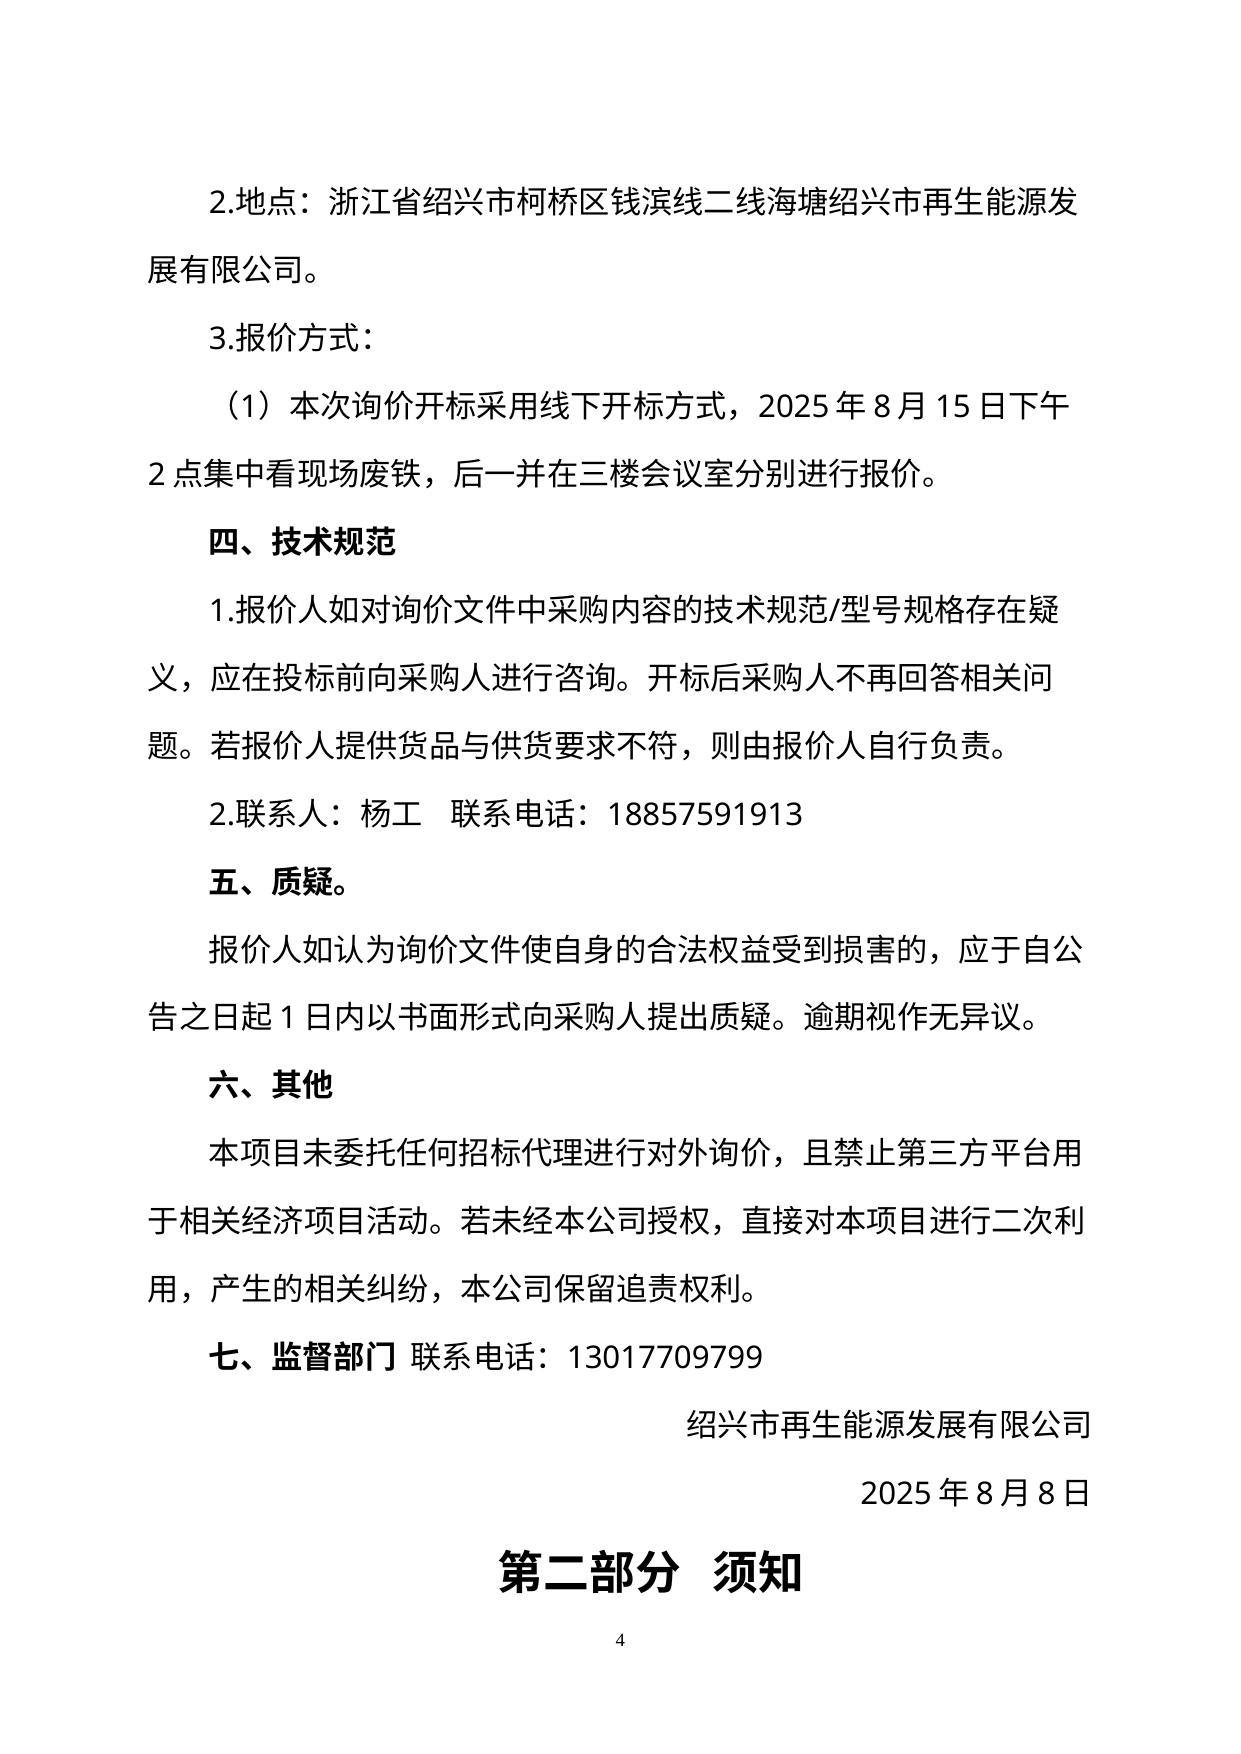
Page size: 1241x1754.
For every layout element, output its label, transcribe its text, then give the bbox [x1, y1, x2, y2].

text 七、监督部门 联系电话：13017709799 [148, 1332, 1092, 1377]
text 3.报价方式： [148, 313, 1092, 358]
text （1）本次询价开标采用线下开标方式，2025年8月15日下午2点集中看现场废铁，后一并在三楼会议室分别进行报价。 [148, 381, 1092, 494]
text 本项目未委托任何招标代理进行对外询价，且禁止第三方平台用于相关经济项目活动。若未经本公司授权，直接对本项目进行二次利用，产生的相关纠纷，本公司保留追责权利。 [148, 1128, 1092, 1309]
text 报价人如认为询价文件使自身的合法权益受到损害的，应于自公告之日起1日内以书面形式向采购人提出质疑。逾期视作无异议。 [148, 925, 1092, 1038]
list 其他 [148, 1061, 1092, 1106]
text 2.联系人：杨工 联系电话：18857591913 [148, 789, 1092, 834]
text 绍兴市再生能源发展有限公司 [148, 1400, 1092, 1445]
text 四、技术规范 [148, 517, 1092, 562]
text 2025年8月8日 [148, 1468, 1092, 1513]
text 1.报价人如对询价文件中采购内容的技术规范/型号规格存在疑义，应在投标前向采购人进行咨询。开标后采购人不再回答相关问题。若报价人提供货品与供货要求不符，则由报价人自行负责。 [148, 585, 1092, 766]
text 2.地点：浙江省绍兴市柯桥区钱滨线二线海塘绍兴市再生能源发展有限公司。 [148, 177, 1092, 290]
text 第二部分 须知 [148, 1536, 1092, 1602]
text 五、质疑。 [148, 857, 1092, 902]
